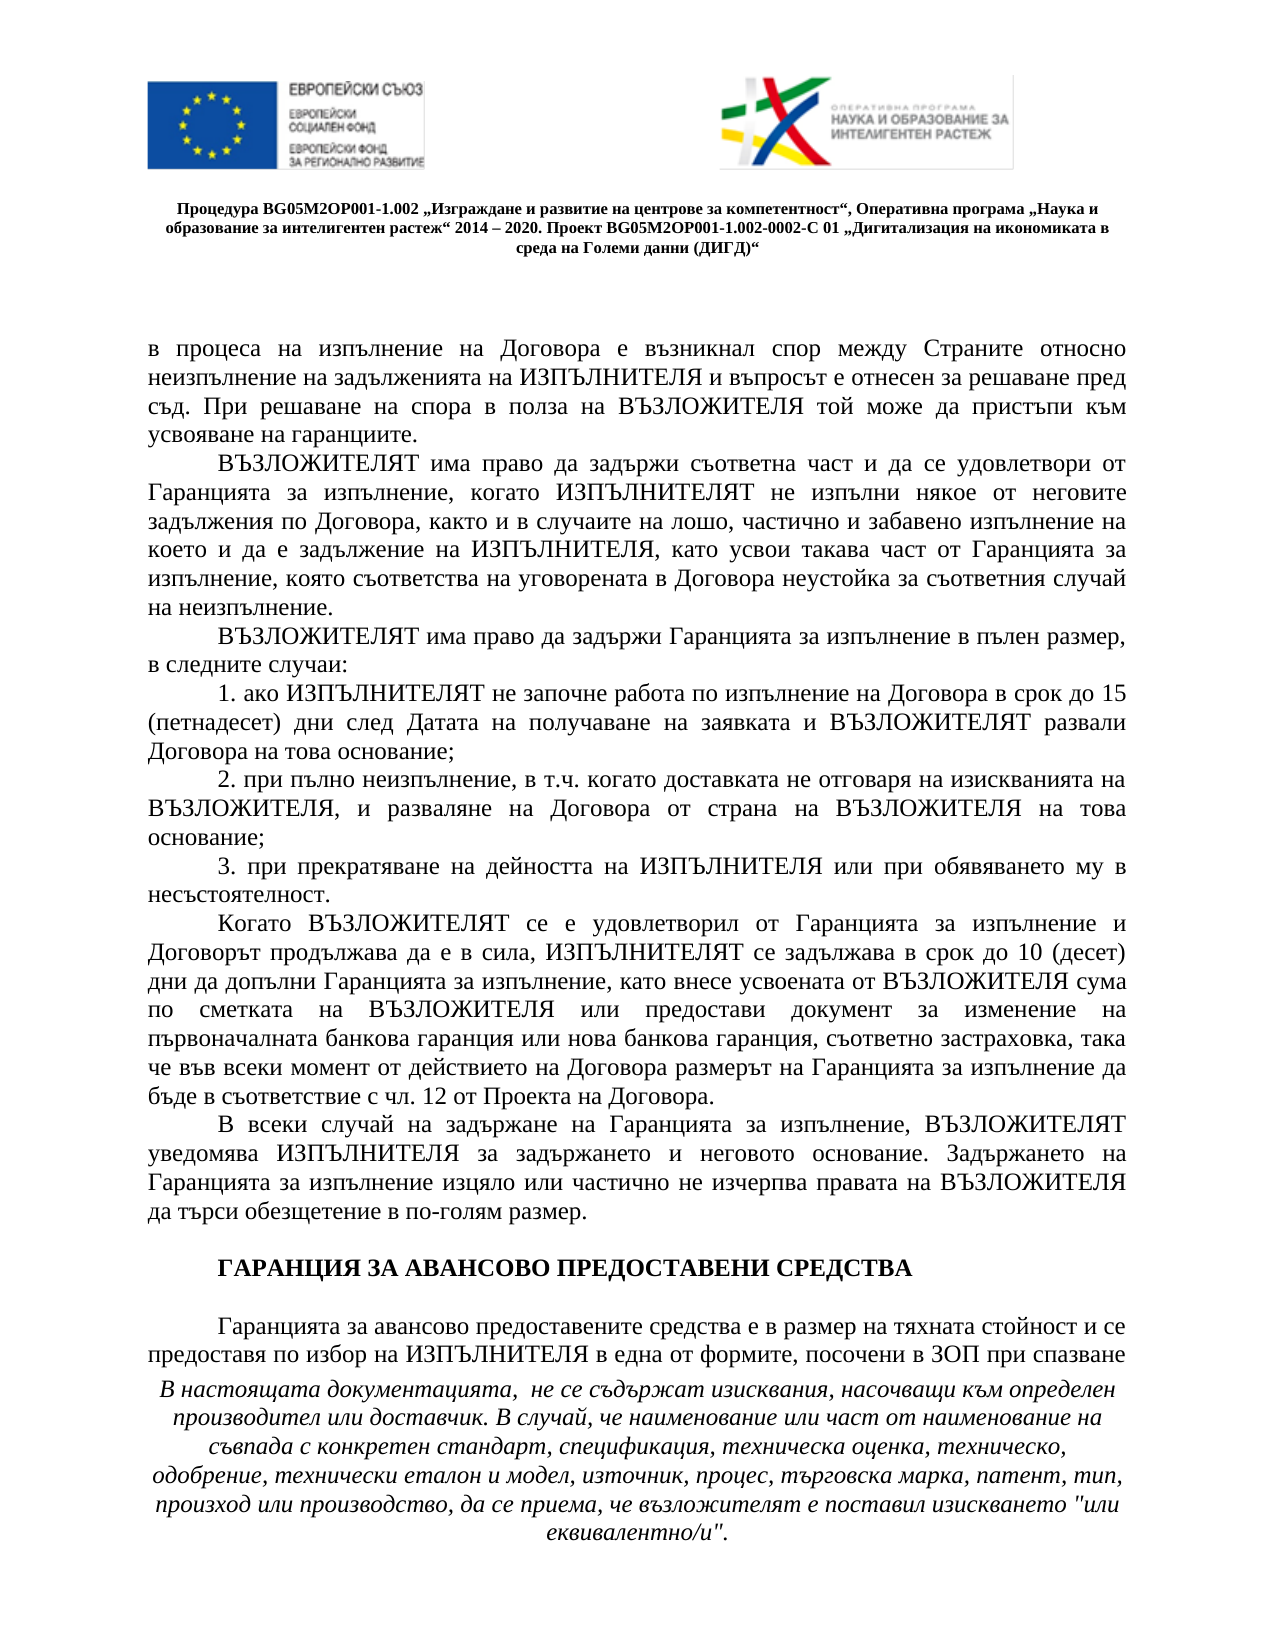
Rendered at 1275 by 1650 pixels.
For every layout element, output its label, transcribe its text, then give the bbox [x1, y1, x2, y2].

text Когато ВЪЗЛОЖИТЕЛЯТ се е удовлетворил от Гаранцията за изпълнение и Договорът продължава да е в сила, ИЗПЪЛНИТЕЛЯТ се задължава в срок до 10 (десет) дни да допълни Гаранцията за изпълнение, като внесе усвоената от ВЪЗЛОЖИТЕЛЯ сума по сметката на ВЪЗЛОЖИТЕЛЯ или предостави документ за изменение на първоначалната банкова гаранция или нова банкова гаранция, съответно застраховка, така че във всеки момент от действието на Договора размерът на Гаранцията за изпълнение да бъде в съответствие с чл. 12 от Проекта на Договора. [148, 908, 1127, 1109]
text 1. ако ИЗПЪЛНИТЕЛЯТ не започне работа по изпълнение на Договора в срок до 15 (петнадесет) дни след Датата на получаване на заявката и ВЪЗЛОЖИТЕЛЯТ развали Договора на това основание; [148, 678, 1127, 764]
text ГАРАНЦИЯ ЗА АВАНСОВО ПРЕДОСТАВЕНИ СРЕДСТВА [148, 1253, 1127, 1282]
text ВЪЗЛОЖИТЕЛЯТ има право да задържи Гаранцията за изпълнение в пълен размер, в следните случаи: [148, 621, 1127, 678]
text В всеки случай на задържане на Гаранцията за изпълнение, ВЪЗЛОЖИТЕЛЯТ уведомява ИЗПЪЛНИТЕЛЯ за задържането и неговото основание. Задържането на Гаранцията за изпълнение изцяло или частично не изчерпва правата на ВЪЗЛОЖИТЕЛЯ да търси обезщетение в по-голям размер. [148, 1109, 1127, 1224]
text 3. при прекратяване на дейността на ИЗПЪЛНИТЕЛЯ или при обявяването му в несъстоятелност. [148, 851, 1127, 908]
text ВЪЗЛОЖИТЕЛЯТ има право да задържи съответна част и да се удовлетвори от Гаранцията за изпълнение, когато ИЗПЪЛНИТЕЛЯТ не изпълни някое от неговите задължения по Договора, както и в случаите на лошо, частично и забавено изпълнение на което и да е задължение на ИЗПЪЛНИТЕЛЯ, като усвои такава част от Гаранцията за изпълнение, която съответства на уговорената в Договора неустойка за съответния случай на неизпълнение. [148, 448, 1127, 621]
text 2. при пълно неизпълнение, в т.ч. когато доставката не отговаря на изискванията на ВЪЗЛОЖИТЕЛЯ, и разваляне на Договора от страна на ВЪЗЛОЖИТЕЛЯ на това основание; [148, 764, 1127, 851]
picture [719, 75, 1015, 171]
picture [147, 81, 426, 171]
